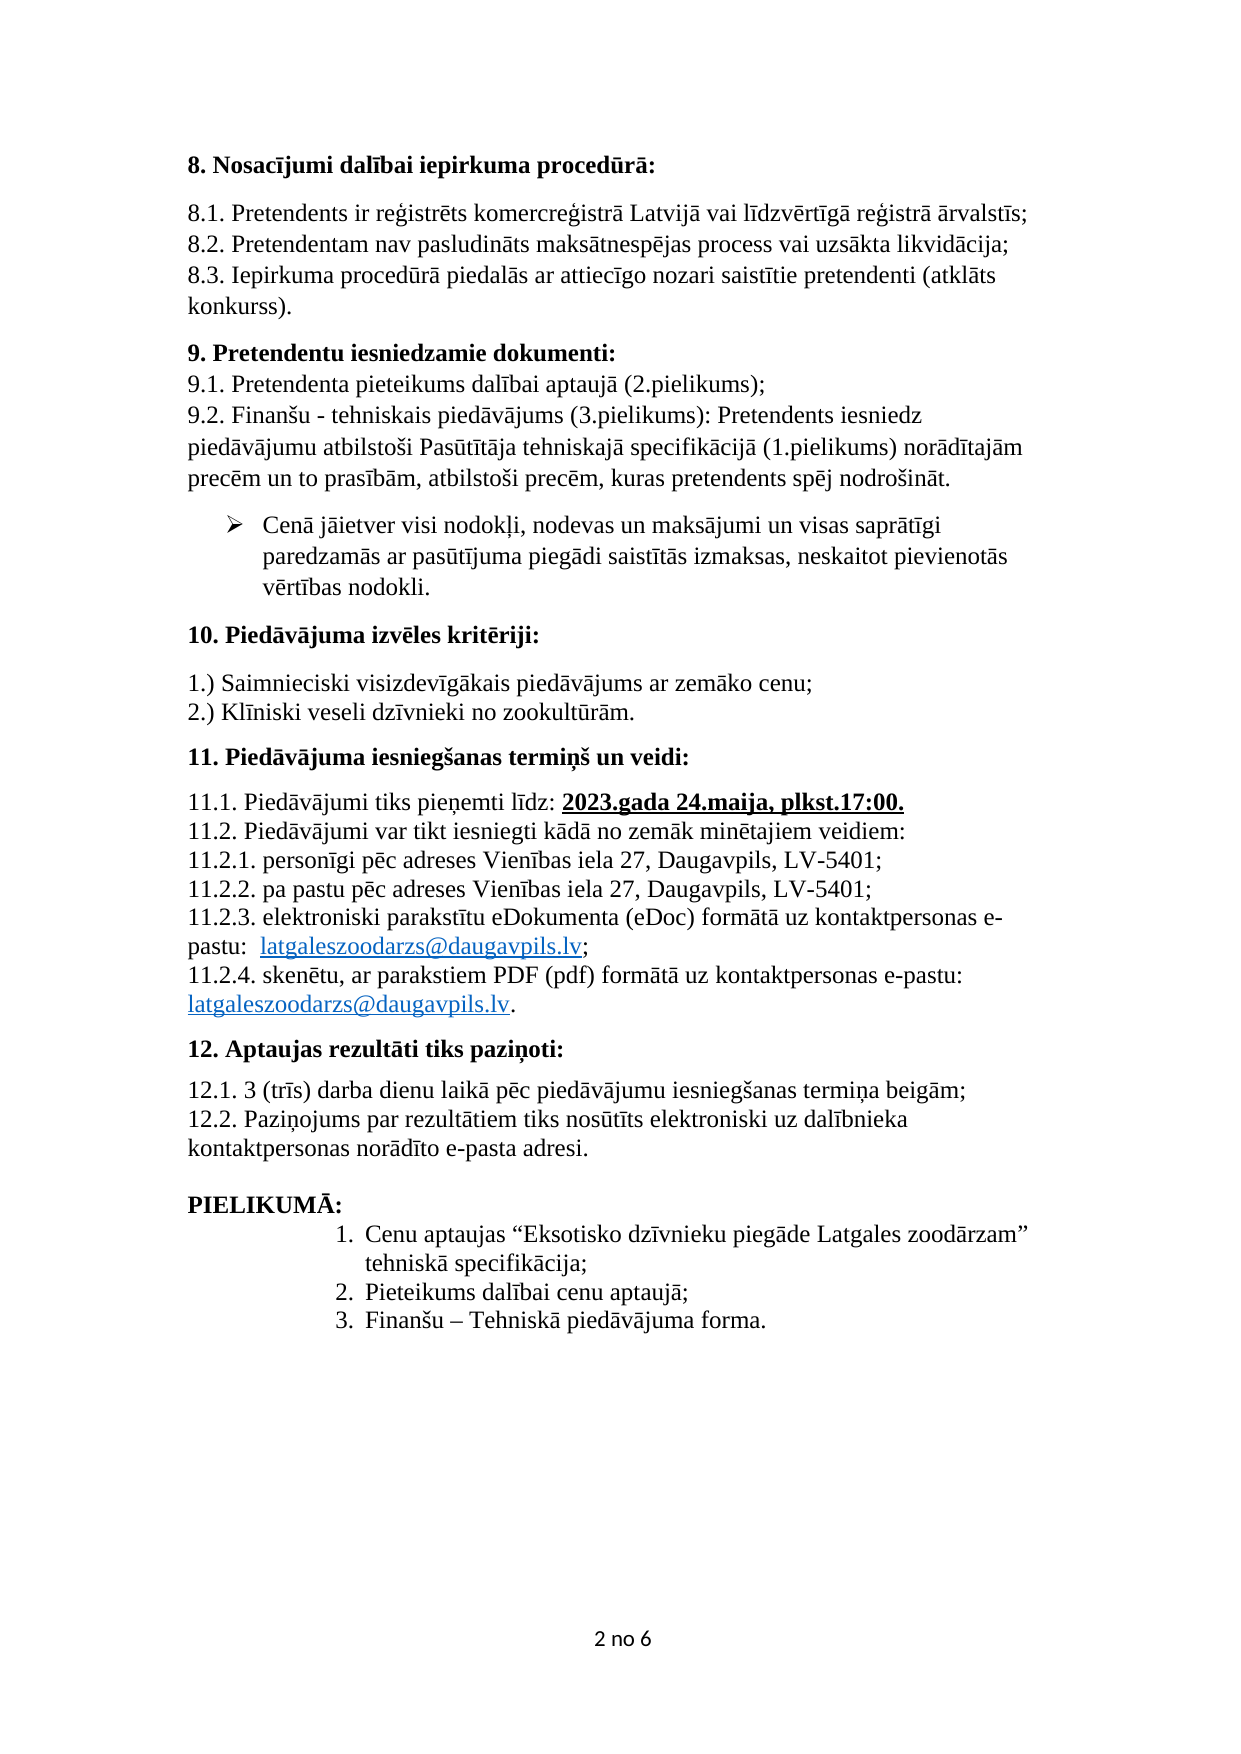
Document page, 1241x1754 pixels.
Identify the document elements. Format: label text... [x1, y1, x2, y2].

text 12.1. 3 (trīs) darba dienu laikā pēc piedāvājumu iesniegšanas termiņa beigām; [187, 1075, 1053, 1104]
text 11.1. Piedāvājumi tiks pieņemti līdz: 2023.gada 24.maija, plkst.17:00. 11.2. Piedāvājumi var tikt iesniegti kādā no zemāk minētajiem veidiem: 11.2.1. personīgi pēc adreses Vienības iela 27, Daugavpils, LV-5401; 11.2.2. pa pastu pēc adreses Vienības iela 27, Daugavpils, LV-5401; 11.2.3. elektroniski parakstītu eDokumenta (eDoc) formātā uz kontaktpersonas e-pastu: latgaleszoodarzs@daugavpils.lv; 11.2.4. skenētu, ar parakstiem PDF (pdf) formātā uz kontaktpersonas e-pastu: latgaleszoodarzs@daugavpils.lv. [187, 787, 1053, 1017]
text 1.) Saimnieciski visizdevīgākais piedāvājums ar zemāko cenu; 2.) Klīniski veseli dzīvnieki no zookultūrām. [187, 668, 1053, 725]
text 10. Piedāvājuma izvēles kritēriji: [187, 620, 1053, 649]
list Cenā jāietver visi nodokļi, nodevas un maksājumi un visas saprātīgi paredzamās ar pasūtījuma piegādi saistītās izmaksas, neskaitot pievienotās vērtības nodokli. [225, 510, 1053, 601]
text 12. Aptaujas rezultāti tiks paziņoti: [187, 1034, 1053, 1063]
text 8.1. Pretendents ir reģistrēts komercreģistrā Latvijā vai līdzvērtīgā reģistrā ārvalstīs; 8.2. Pretendentam nav pasludināts maksātnespējas process vai uzsākta likvidācija; 8.3. Iepirkuma procedūrā piedalās ar attiecīgo nozari saistītie pretendenti (atklāts konkurss). [187, 198, 1053, 319]
text 9. Pretendentu iesniedzamie dokumenti: 9.1. Pretendenta pieteikums dalībai aptaujā (2.pielikums); 9.2. Finanšu - tehniskais piedāvājums (3.pielikums): Pretendents iesniedz piedāvājumu atbilstoši Pasūtītāja tehniskajā specifikācijā (1.pielikums) norādītajām precēm un to prasībām, atbilstoši precēm, kuras pretendents spēj nodrošināt. [187, 338, 1053, 491]
text 11. Piedāvājuma iesniegšanas termiņš un veidi: [187, 742, 1053, 771]
text PIELIKUMĀ: [187, 1190, 1053, 1219]
text 8. Nosacījumi dalībai iepirkuma procedūrā: [187, 150, 1053, 179]
text 12.2. Paziņojums par rezultātiem tiks nosūtīts elektroniski uz dalībnieka kontaktpersonas norādīto e-pasta adresi. [187, 1104, 1053, 1162]
list Finanšu – Tehniskā piedāvājuma forma. [335, 1305, 1053, 1334]
list Cenu aptaujas “Eksotisko dzīvnieku piegāde Latgales zoodārzam” tehniskā specifikācija; [335, 1219, 1053, 1277]
list Pieteikums dalībai cenu aptaujā; [335, 1277, 1053, 1305]
